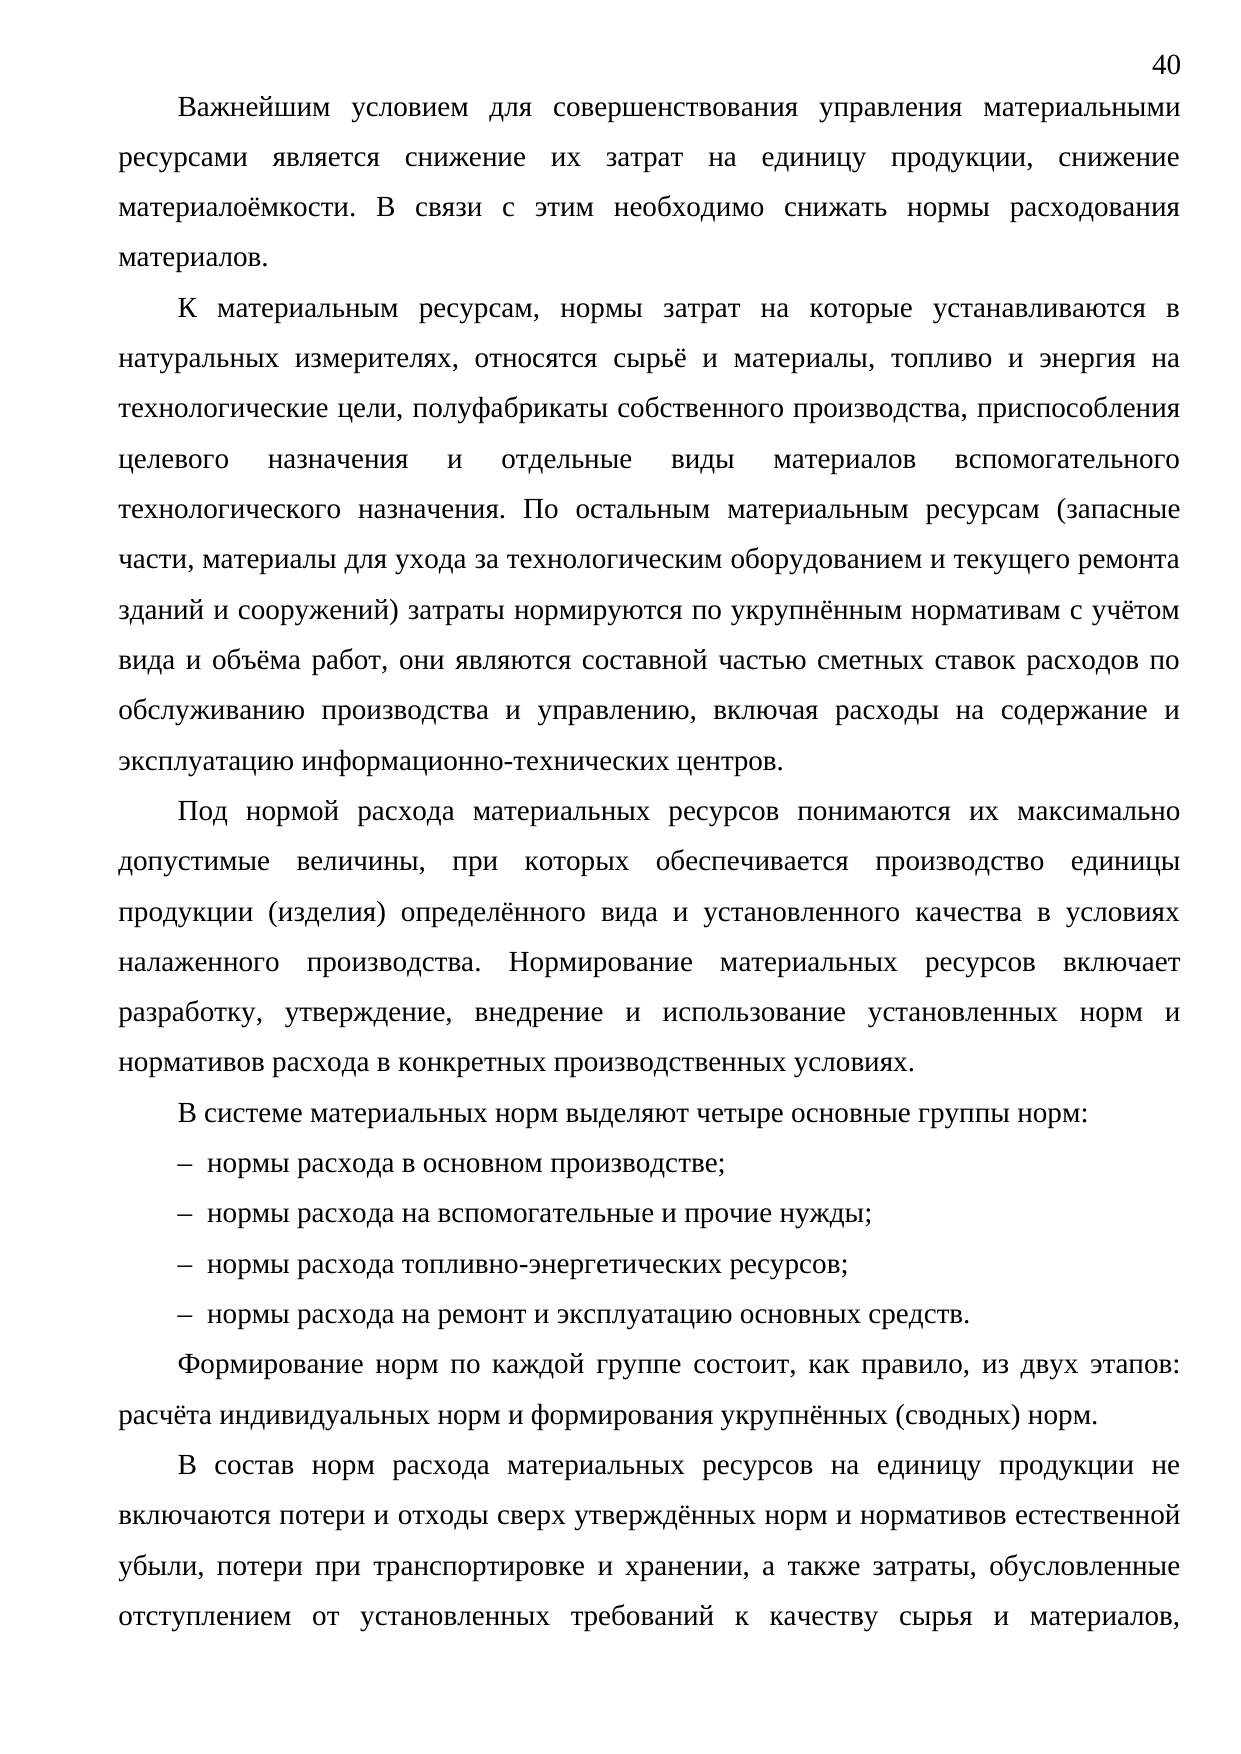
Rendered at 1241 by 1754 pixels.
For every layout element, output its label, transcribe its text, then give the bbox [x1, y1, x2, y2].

list нормы расхода в основном производстве; [177, 1145, 1181, 1179]
text К материальным ресурсам, нормы затрат на которые устанавливаются в натуральных измерителях, относятся сырьё и материалы, топливо и энергия на технологические цели, полуфабрикаты собственного производства, приспособления целевого назначения и отдельные виды материалов вспомогательного технологического назначения. По остальным материальным ресурсам (запасные части, материалы для ухода за технологическим оборудованием и текущего ремонта зданий и сооружений) затраты нормируются по укрупнённым нормативам с учётом вида и объёма работ, они являются составной частью сметных ставок расходов по обслуживанию производства и управлению, включая расходы на содержание и эксплуатацию информационно-технических центров. [118, 290, 1181, 776]
text Под нормой расхода материальных ресурсов понимаются их максимально допустимые величины, при которых обеспечивается производство единицы продукции (изделия) определённого вида и установленного качества в условиях налаженного производства. Нормирование материальных ресурсов включает разработку, утверждение, внедрение и использование установленных норм и нормативов расхода в конкретных производственных условиях. [118, 793, 1181, 1078]
text Важнейшим условием для совершенствования управления материальными ресурсами является снижение их затрат на единицу продукции, снижение материалоёмкости. В связи с этим необходимо снижать нормы расходования материалов. [118, 89, 1181, 273]
list нормы расхода на вспомогательные и прочие нужды; [177, 1196, 1181, 1229]
list нормы расхода на ремонт и эксплуатацию основных средств. [177, 1296, 1181, 1330]
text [118, 1447, 1181, 1632]
text В системе материальных норм выделяют четыре основные группы норм: [118, 1095, 1181, 1128]
text Формирование норм по каждой группе состоит, как правило, из двух этапов: расчёта индивидуальных норм и формирования укрупнённых (сводных) норм. [118, 1346, 1181, 1430]
list нормы расхода топливно-энергетических ресурсов; [177, 1246, 1181, 1279]
